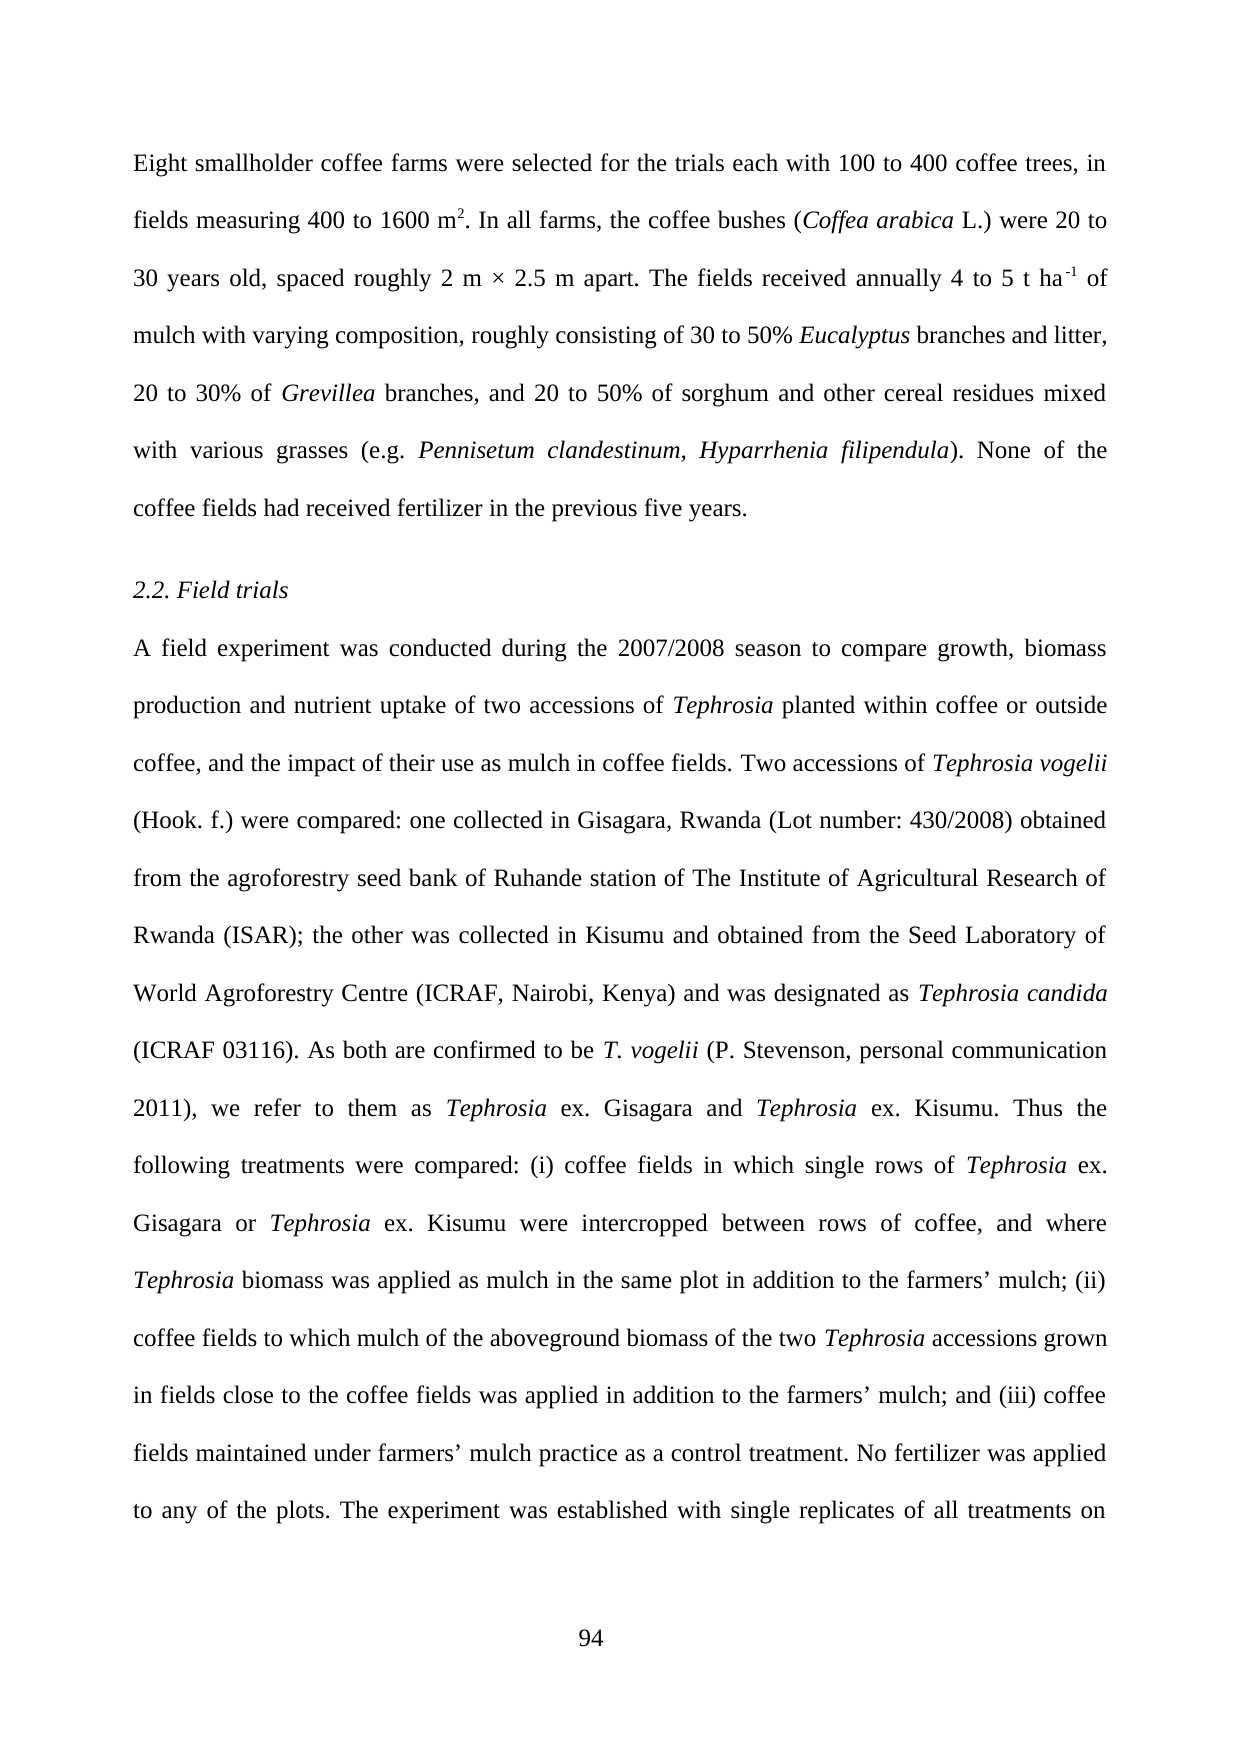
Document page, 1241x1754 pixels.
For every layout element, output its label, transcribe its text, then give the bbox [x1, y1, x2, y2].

text Eight smallholder coffee farms were selected for the trials each with 100 to 400 coffee trees, in fields measuring 400 to 1600 m2. In all farms, the coffee bushes (Coffea arabica L.) were 20 to 30 years old, spaced roughly 2 m × 2.5 m apart. The fields received annually 4 to 5 t ha-1 of mulch with varying composition, roughly consisting of 30 to 50% Eucalyptus branches and litter, 20 to 30% of Grevillea branches, and 20 to 50% of sorghum and other cereal residues mixed with various grasses (e.g. Pennisetum clandestinum, Hyparrhenia filipendula). None of the coffee fields had received fertilizer in the previous five years. [133, 148, 1107, 521]
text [133, 633, 1107, 1524]
text 2.2. Field trials [133, 575, 1107, 604]
